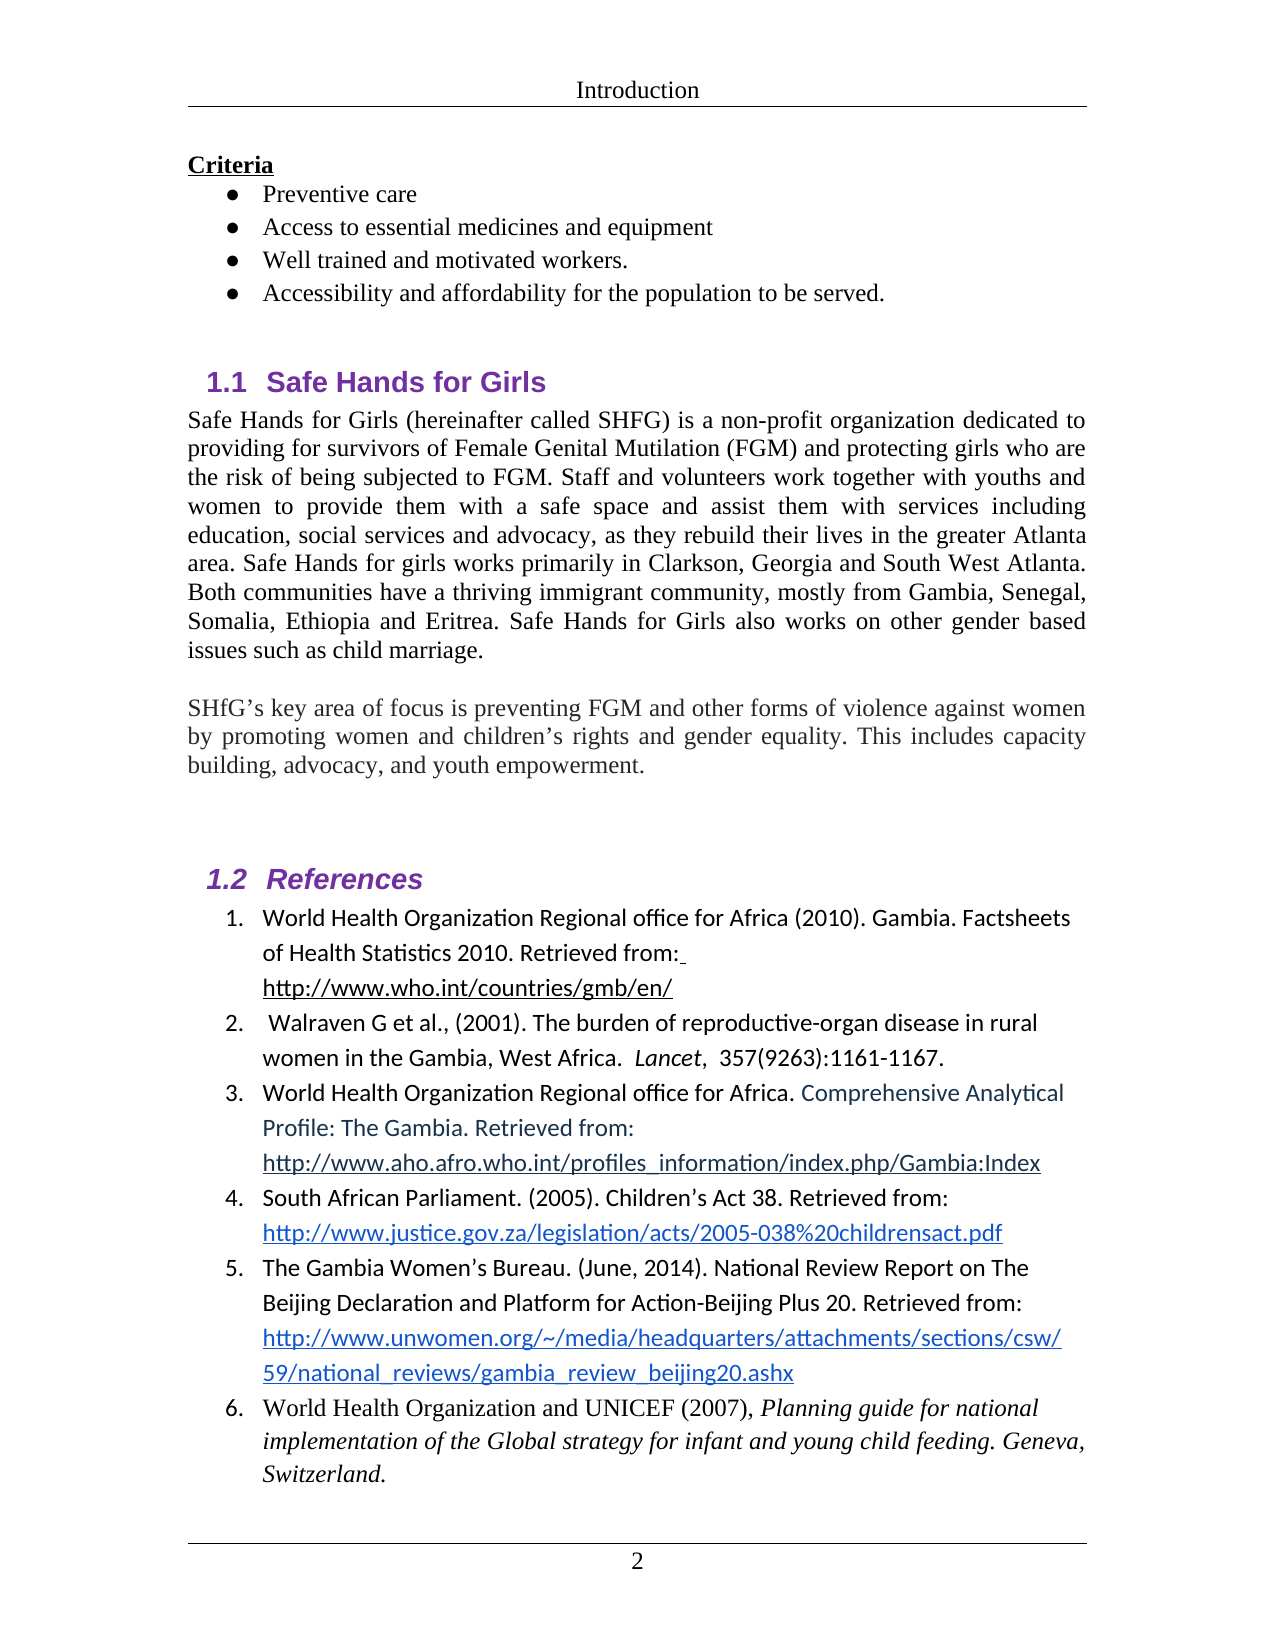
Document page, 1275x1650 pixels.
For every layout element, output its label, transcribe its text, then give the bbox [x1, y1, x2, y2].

list Well trained and motivated workers. [225, 245, 1087, 274]
list Accessibility and affordability for the population to be served. [225, 278, 1087, 307]
text SHfG’s key area of focus is preventing FGM and other forms of violence against women by promoting women and children’s rights and gender equality. This includes capacity building, advocacy, and youth empowerment. [187, 693, 1087, 779]
list Access to essential medicines and equipment [225, 212, 1087, 241]
list Walraven G et al., (2001). The burden of reproductive-organ disease in rural women in the Gambia, West Africa. Lancet, 357(9263):1161-1167. [225, 1007, 1087, 1072]
list World Health Organization and UNICEF (2007), Planning guide for national implementation of the Global strategy for infant and young child feeding. Geneva, Switzerland. [225, 1392, 1087, 1488]
text Criteria [187, 150, 1087, 179]
subtitle Safe Hands for Girls [206, 365, 1087, 398]
list Preventive care [225, 179, 1087, 208]
list South African Parliament. (2005). Children’s Act 38. Retrieved from: http://www.justice.gov.za/legislation/acts/2005-038%20childrensact.pdf [225, 1182, 1087, 1247]
text Safe Hands for Girls (hereinafter called SHFG) is a non-profit organization dedicated to providing for survivors of Female Genital Mutilation (FGM) and protecting girls who are the risk of being subjected to FGM. Staff and volunteers work together with youths and women to provide them with a safe space and assist them with services including education, social services and advocacy, as they rebuild their lives in the greater Atlanta area. Safe Hands for girls works primarily in Clarkson, Georgia and South West Atlanta. Both communities have a thriving immigrant community, mostly from Gambia, Senegal, Somalia, Ethiopia and Eritrea. Safe Hands for Girls also works on other gender based issues such as child marriage. [187, 405, 1087, 663]
list World Health Organization Regional office for Africa. Comprehensive Analytical Profile: The Gambia. Retrieved from: http://www.aho.afro.who.int/profiles_information/index.php/Gambia:Index [225, 1077, 1087, 1177]
list The Gambia Women’s Bureau. (June, 2014). National Review Report on The Beijing Declaration and Platform for Action-Beijing Plus 20. Retrieved from: http://www.unwomen.org/~/media/headquarters/attachments/sections/csw/59/national_reviews/gambia_review_beijing20.ashx [225, 1252, 1087, 1387]
subtitle References [206, 862, 1087, 895]
list World Health Organization Regional office for Africa (2010). Gambia. Factsheets of Health Statistics 2010. Retrieved from: http://www.who.int/countries/gmb/en/ [225, 902, 1087, 1002]
